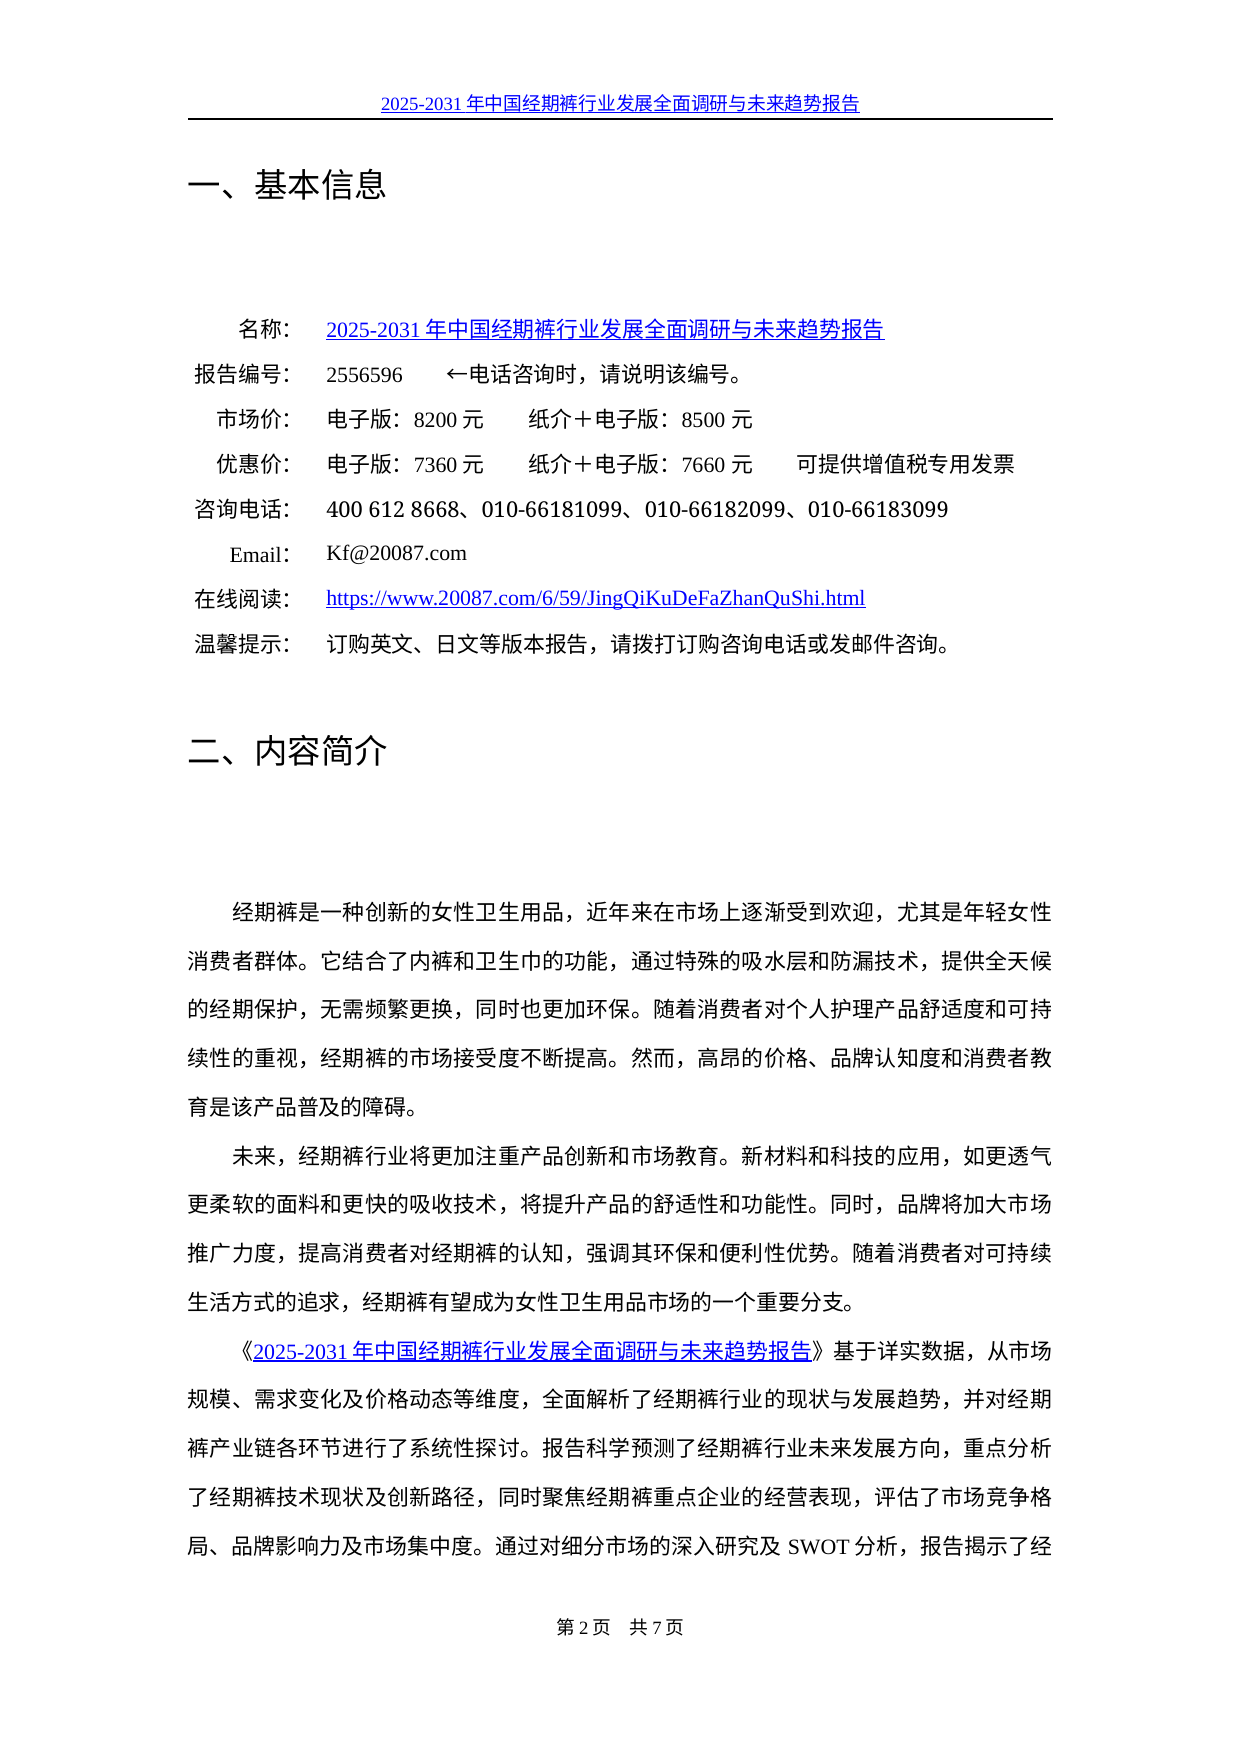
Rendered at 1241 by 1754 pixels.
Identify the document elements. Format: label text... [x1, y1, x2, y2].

table_header 2025-2031年中国经期裤行业发展全面调研与未来趋势报告 [315, 312, 1073, 357]
table_cell 市场价： [167, 402, 315, 447]
table_cell 温馨提示： [167, 627, 315, 672]
table_cell 在线阅读： [167, 582, 315, 627]
table_cell 订购英文、日文等版本报告，请拨打订购咨询电话或发邮件咨询。 [315, 627, 1073, 672]
table_cell 咨询电话： [167, 492, 315, 537]
title 二、内容简介 [187, 717, 1053, 782]
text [187, 894, 1053, 1561]
table_header 名称： [167, 312, 315, 357]
table_cell 报告编号： [167, 357, 315, 402]
table_cell 电子版：7360 元 纸介＋电子版：7660 元 可提供增值税专用发票 [315, 447, 1073, 492]
title 一、基本信息 [187, 150, 1053, 215]
table_cell [315, 582, 1073, 627]
table_cell Email： [167, 537, 315, 582]
table_cell 电子版：8200 元 纸介＋电子版：8500 元 [315, 402, 1073, 447]
table_cell Kf@20087.com [315, 537, 1073, 582]
table_cell 400 612 8668、010-66181099、010-66182099、010-66183099 [315, 492, 1073, 537]
table_cell 优惠价： [167, 447, 315, 492]
table_cell 2556596 ←电话咨询时，请说明该编号。 [315, 357, 1073, 402]
